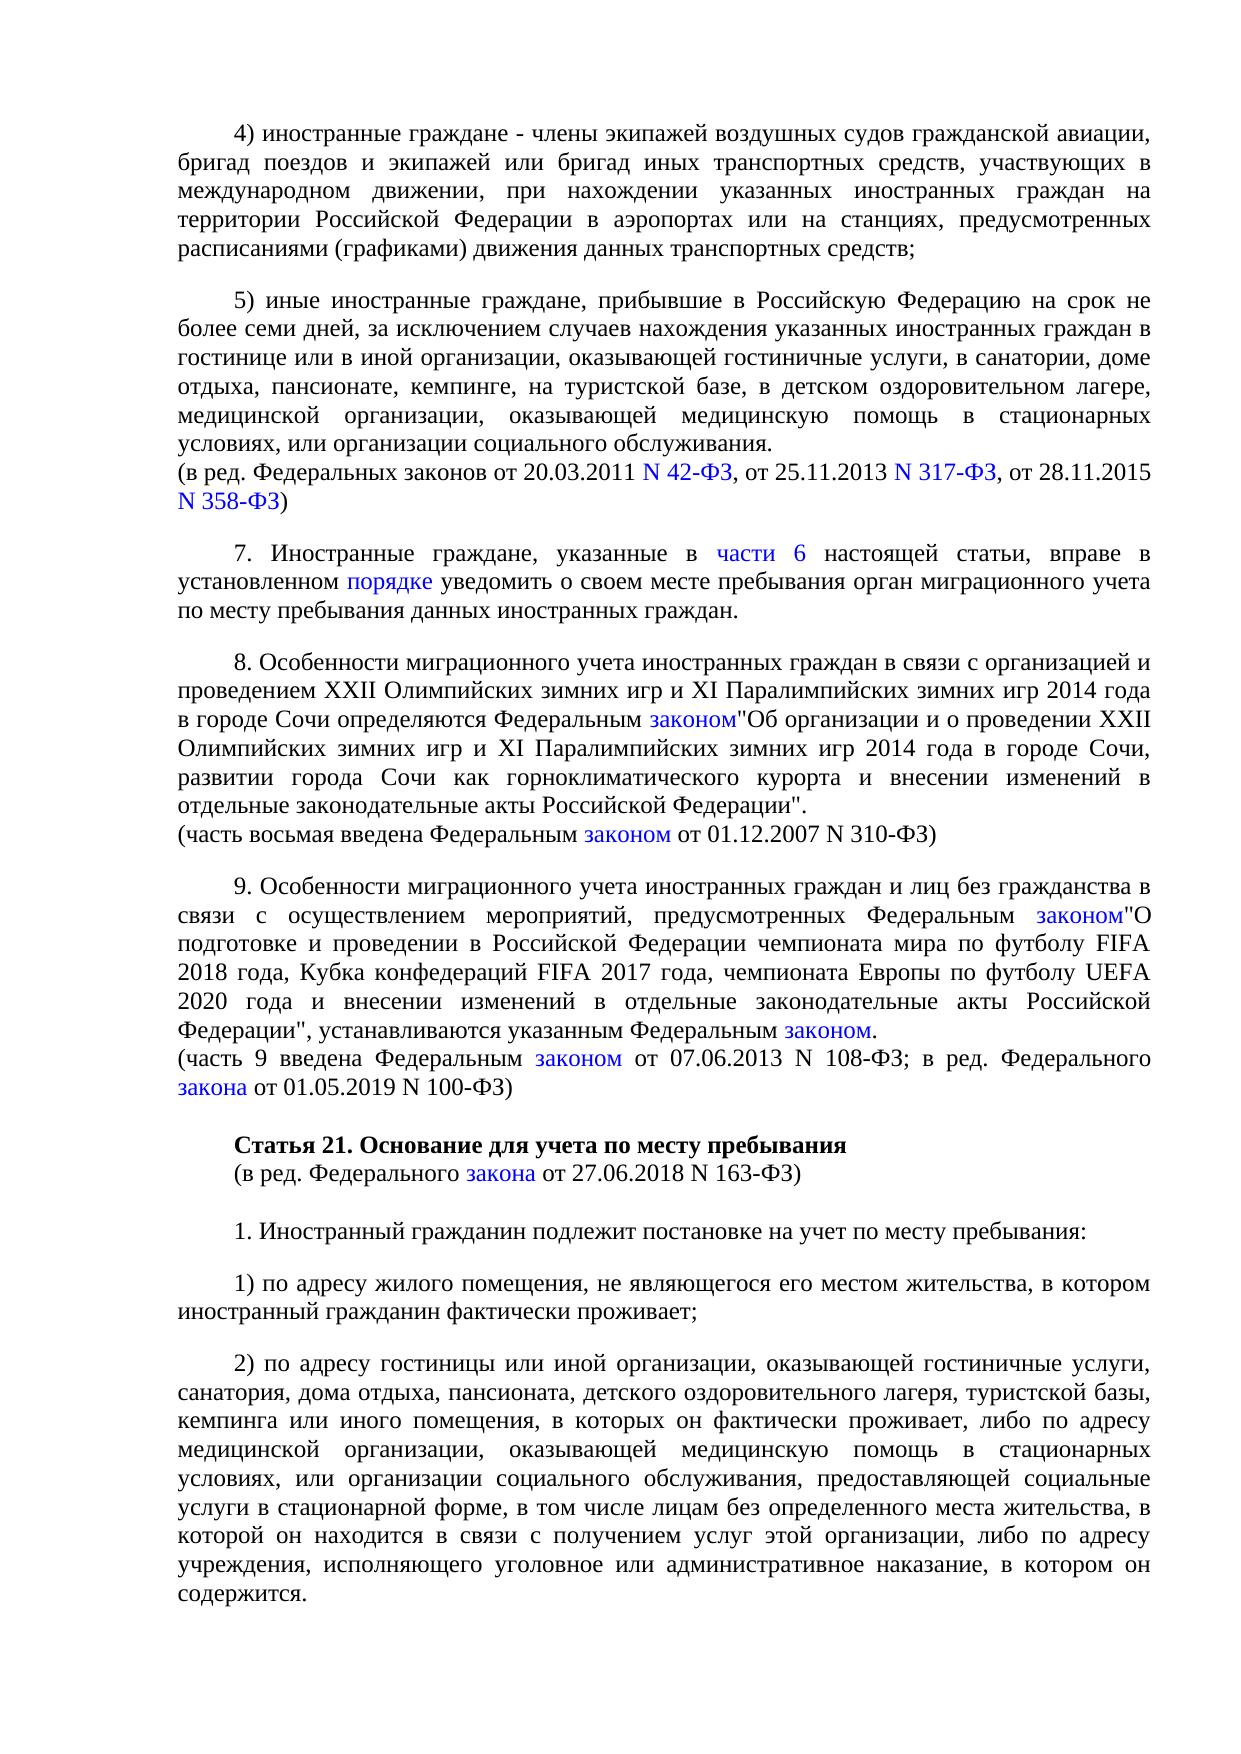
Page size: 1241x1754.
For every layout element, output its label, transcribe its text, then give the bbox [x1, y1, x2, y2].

text 5) иные иностранные граждане, прибывшие в Российскую Федерацию на срок не более семи дней, за исключением случаев нахождения указанных иностранных граждан в гостинице или в иной организации, оказывающей гостиничные услуги, в санатории, доме отдыха, пансионате, кемпинге, на туристской базе, в детском оздоровительном лагере, медицинской организации, оказывающей медицинскую помощь в стационарных условиях, или организации социального обслуживания. [177, 285, 1152, 457]
text 2) по адресу гостиницы или иной организации, оказывающей гостиничные услуги, санатория, дома отдыха, пансионата, детского оздоровительного лагеря, туристской базы, кемпинга или иного помещения, в которых он фактически проживает, либо по адресу медицинской организации, оказывающей медицинскую помощь в стационарных условиях, или организации социального обслуживания, предоставляющей социальные услуги в стационарной форме, в том числе лицам без определенного места жительства, в которой он находится в связи с получением услуг этой организации, либо по адресу учреждения, исполняющего уголовное или административное наказание, в котором он содержится. [177, 1348, 1152, 1607]
text (часть восьмая введена Федеральным законом от 01.12.2007 N 310-ФЗ) [177, 819, 1152, 848]
text 4) иностранные граждане - члены экипажей воздушных судов гражданской авиации, бригад поездов и экипажей или бригад иных транспортных средств, участвующих в международном движении, при нахождении указанных иностранных граждан на территории Российской Федерации в аэропортах или на станциях, предусмотренных расписаниями (графиками) движения данных транспортных средств; [177, 118, 1152, 262]
text (часть 9 введена Федеральным законом от 07.06.2013 N 108-ФЗ; в ред. Федерального закона от 01.05.2019 N 100-ФЗ) [177, 1043, 1152, 1101]
text 1. Иностранный гражданин подлежит постановке на учет по месту пребывания: [177, 1216, 1152, 1245]
text 7. Иностранные граждане, указанные в части 6 настоящей статьи, вправе в установленном порядке уведомить о своем месте пребывания орган миграционного учета по месту пребывания данных иностранных граждан. [177, 538, 1152, 624]
text 8. Особенности миграционного учета иностранных граждан в связи с организацией и проведением XXII Олимпийских зимних игр и XI Паралимпийских зимних игр 2014 года в городе Сочи определяются Федеральным законом"Об организации и о проведении XXII Олимпийских зимних игр и XI Паралимпийских зимних игр 2014 года в городе Сочи, развитии города Сочи как горноклиматического курорта и внесении изменений в отдельные законодательные акты Российской Федерации". [177, 647, 1152, 819]
text (в ред. Федеральных законов от 20.03.2011 N 42-ФЗ, от 25.11.2013 N 317-ФЗ, от 28.11.2015 N 358-ФЗ) [177, 457, 1152, 515]
text (в ред. Федерального закона от 27.06.2018 N 163-ФЗ) [177, 1158, 1152, 1187]
text 1) по адресу жилого помещения, не являющегося его местом жительства, в котором иностранный гражданин фактически проживает; [177, 1268, 1152, 1325]
title Статья 21. Основание для учета по месту пребывания [177, 1130, 1152, 1158]
text 9. Особенности миграционного учета иностранных граждан и лиц без гражданства в связи с осуществлением мероприятий, предусмотренных Федеральным законом"О подготовке и проведении в Российской Федерации чемпионата мира по футболу FIFA 2018 года, Кубка конфедераций FIFA 2017 года, чемпионата Европы по футболу UEFA 2020 года и внесении изменений в отдельные законодательные акты Российской Федерации", устанавливаются указанным Федеральным законом. [177, 871, 1152, 1043]
